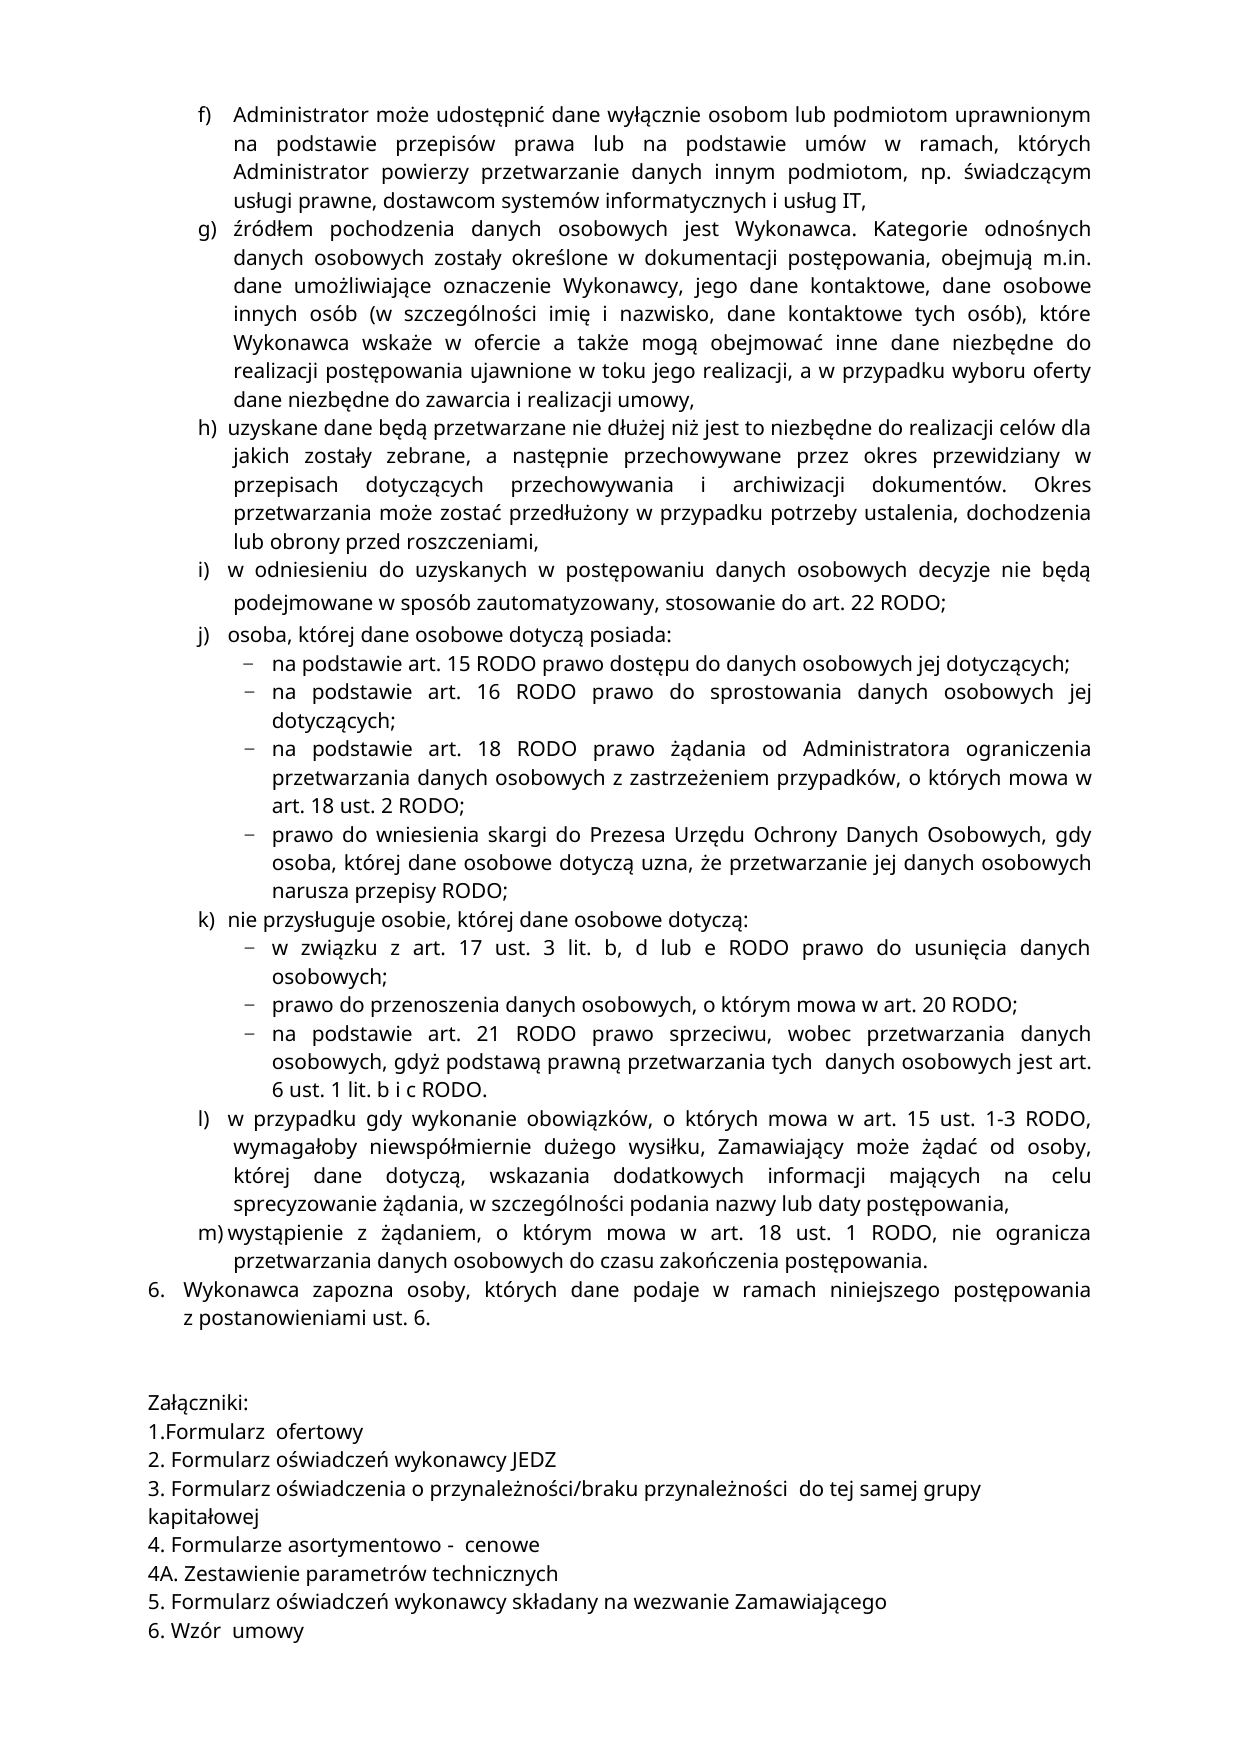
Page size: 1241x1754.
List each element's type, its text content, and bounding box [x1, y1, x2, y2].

text 4. Formularze asortymentowo - cenowe [148, 1531, 1092, 1559]
list nie przysługuje osobie, której dane osobowe dotyczą: [198, 905, 1092, 933]
text 6. Wzór umowy [148, 1616, 1092, 1644]
text 2. Formularz oświadczeń wykonawcy JEDZ [148, 1445, 1092, 1474]
list na podstawie art. 21 RODO prawo sprzeciwu, wobec przetwarzania danych osobowych, gdyż podstawą prawną przetwarzania tych danych osobowych jest art. 6 ust. 1 lit. b i c RODO. [242, 1019, 1092, 1104]
text 4A. Zestawienie parametrów technicznych [148, 1559, 1092, 1587]
list na podstawie art. 16 RODO prawo do sprostowania danych osobowych jej dotyczących; [242, 677, 1092, 734]
text 3. Formularz oświadczenia o przynależności/braku przynależności do tej samej grupy kapitałowej [148, 1474, 1092, 1531]
list Administrator może udostępnić dane wyłącznie osobom lub podmiotom uprawnionym na podstawie przepisów prawa lub na podstawie umów w ramach, których Administrator powierzy przetwarzanie danych innym podmiotom, np. świadczącym usługi prawne, dostawcom systemów informatycznych i usług IT, [198, 100, 1092, 214]
list w przypadku gdy wykonanie obowiązków, o których mowa w art. 15 ust. 1-3 RODO, wymagałoby niewspółmiernie dużego wysiłku, Zamawiający może żądać od osoby, której dane dotyczą, wskazania dodatkowych informacji mających na celu sprecyzowanie żądania, w szczególności podania nazwy lub daty postępowania, [198, 1104, 1092, 1218]
list osoba, której dane osobowe dotyczą posiada: [198, 621, 1092, 649]
list wystąpienie z żądaniem, o którym mowa w art. 18 ust. 1 RODO, nie ogranicza przetwarzania danych osobowych do czasu zakończenia postępowania. [198, 1218, 1092, 1275]
list w związku z art. 17 ust. 3 lit. b, d lub e RODO prawo do usunięcia danych osobowych; [242, 933, 1092, 990]
text 5. Formularz oświadczeń wykonawcy składany na wezwanie Zamawiającego [148, 1587, 1092, 1616]
list Wykonawca zapozna osoby, których dane podaje w ramach niniejszego postępowania z postanowieniami ust. 6. [148, 1275, 1092, 1332]
list na podstawie art. 15 RODO prawo dostępu do danych osobowych jej dotyczących; [242, 649, 1092, 677]
list na podstawie art. 18 RODO prawo żądania od Administratora ograniczenia przetwarzania danych osobowych z zastrzeżeniem przypadków, o których mowa w art. 18 ust. 2 RODO; [242, 734, 1092, 820]
text 1.Formularz ofertowy [148, 1417, 1092, 1445]
list prawo do wniesienia skargi do Prezesa Urzędu Ochrony Danych Osobowych, gdy osoba, której dane osobowe dotyczą uzna, że przetwarzanie jej danych osobowych narusza przepisy RODO; [242, 820, 1092, 905]
list prawo do przenoszenia danych osobowych, o którym mowa w art. 20 RODO; [242, 990, 1092, 1019]
text Załączniki: [148, 1388, 1092, 1417]
list uzyskane dane będą przetwarzane nie dłużej niż jest to niezbędne do realizacji celów dla jakich zostały zebrane, a następnie przechowywane przez okres przewidziany w przepisach dotyczących przechowywania i archiwizacji dokumentów. Okres przetwarzania może zostać przedłużony w przypadku potrzeby ustalenia, dochodzenia lub obrony przed roszczeniami, [198, 413, 1092, 555]
list w odniesieniu do uzyskanych w postępowaniu danych osobowych decyzje nie będą podejmowane w sposób zautomatyzowany, stosowanie do art. 22 RODO; [198, 555, 1092, 616]
list źródłem pochodzenia danych osobowych jest Wykonawca. Kategorie odnośnych danych osobowych zostały określone w dokumentacji postępowania, obejmują m.in. dane umożliwiające oznaczenie Wykonawcy, jego dane kontaktowe, dane osobowe innych osób (w szczególności imię i nazwisko, dane kontaktowe tych osób), które Wykonawca wskaże w ofercie a także mogą obejmować inne dane niezbędne do realizacji postępowania ujawnione w toku jego realizacji, a w przypadku wyboru oferty dane niezbędne do zawarcia i realizacji umowy, [198, 214, 1092, 413]
